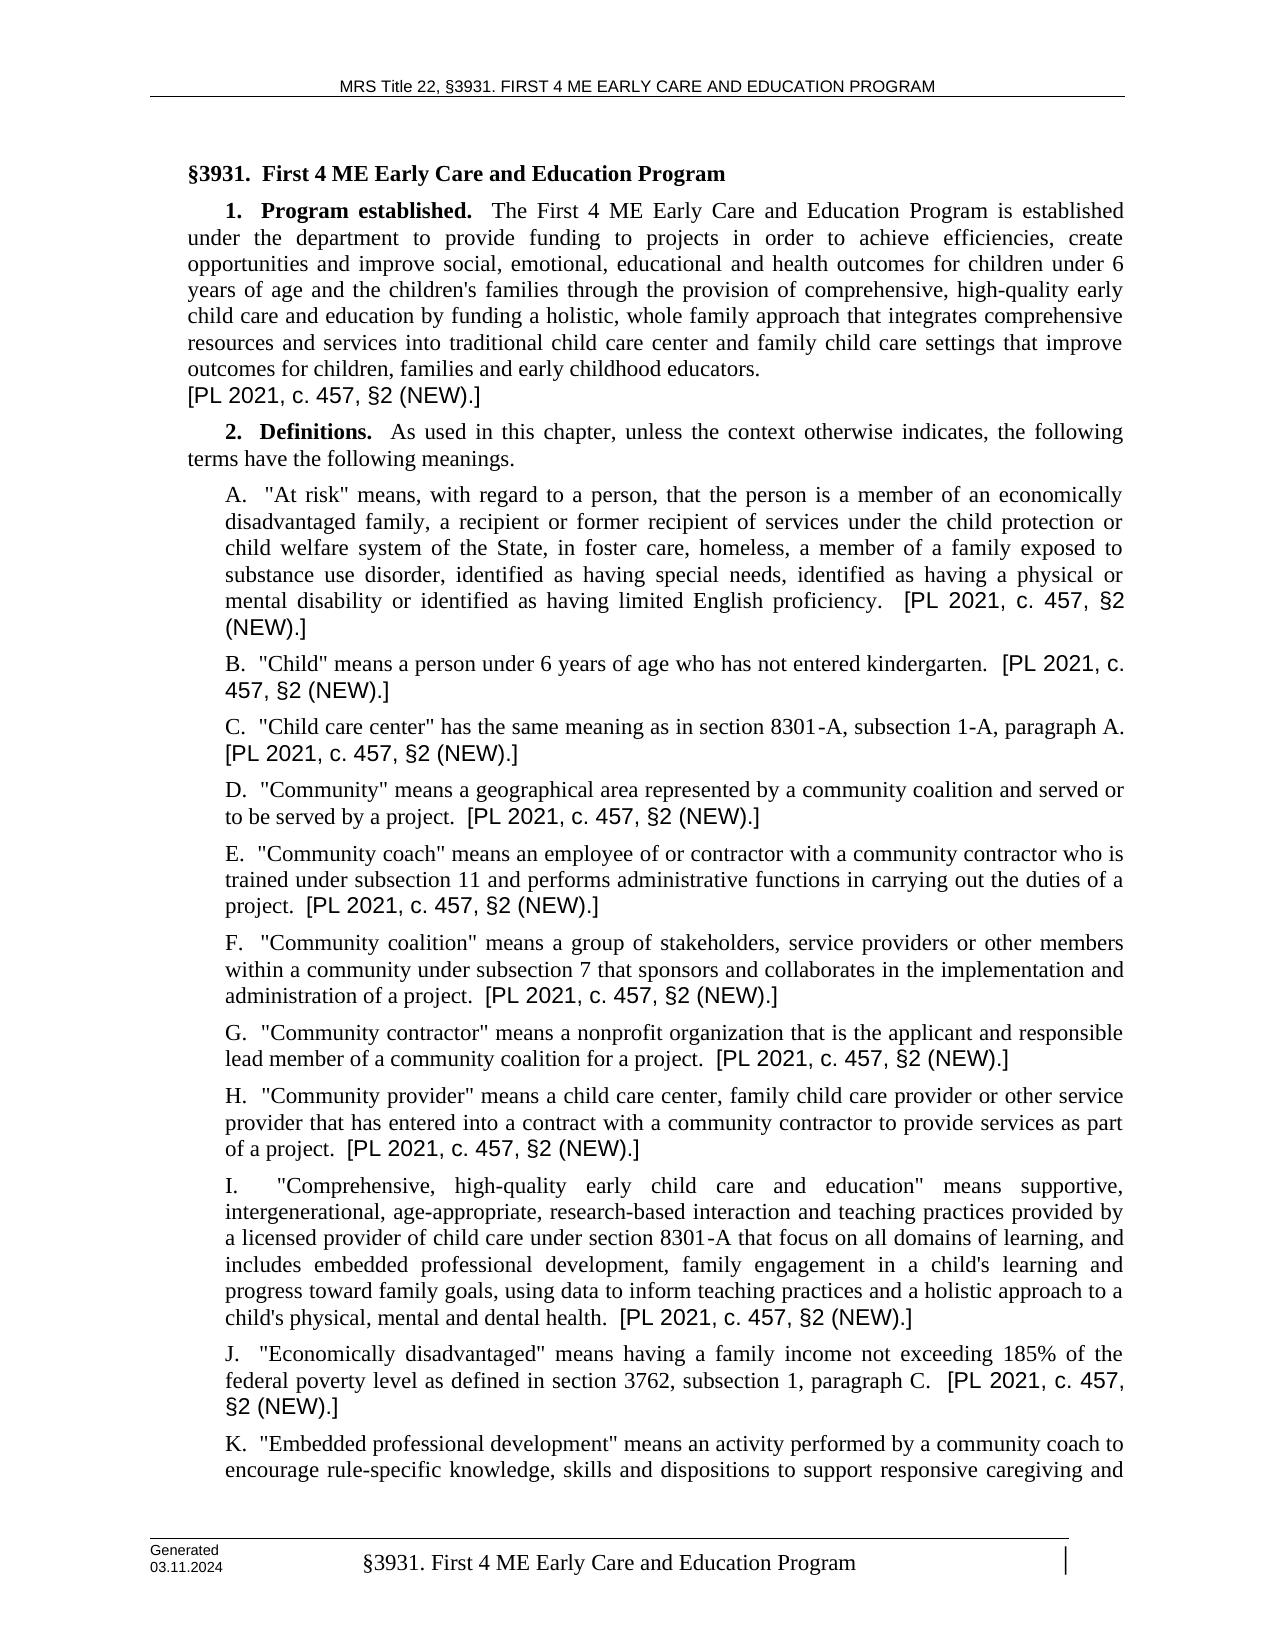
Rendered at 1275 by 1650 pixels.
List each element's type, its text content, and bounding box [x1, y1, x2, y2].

text B. "Child" means a person under 6 years of age who has not entered kindergarten. [PL 2021, c. 457, §2 (NEW).] [225, 650, 1125, 703]
text A. "At risk" means, with regard to a person, that the person is a member of an economically disadvantaged family, a recipient or former recipient of services under the child protection or child welfare system of the State, in foster care, homeless, a member of a family exposed to substance use disorder, identified as having special needs, identified as having a physical or mental disability or identified as having limited English proficiency. [PL 2021, c. 457, §2 (NEW).] [225, 482, 1125, 640]
text H. "Community provider" means a child care center, family child care provider or other service provider that has entered into a contract with a community contractor to provide services as part of a project. [PL 2021, c. 457, §2 (NEW).] [225, 1082, 1125, 1161]
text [225, 1430, 1125, 1483]
text C. "Child care center" has the same meaning as in section 8301‑A, subsection 1‑A, paragraph A. [PL 2021, c. 457, §2 (NEW).] [225, 713, 1125, 766]
text E. "Community coach" means an employee of or contractor with a community contractor who is trained under subsection 11 and performs administrative functions in carrying out the duties of a project. [PL 2021, c. 457, §2 (NEW).] [225, 840, 1125, 919]
text [PL 2021, c. 457, §2 (NEW).] [187, 382, 1125, 408]
text 1. Program established. The First 4 ME Early Care and Education Program is established under the department to provide funding to projects in order to achieve efficiencies, create opportunities and improve social, emotional, educational and health outcomes for children under 6 years of age and the children's families through the provision of comprehensive, high-quality early child care and education by funding a holistic, whole family approach that integrates comprehensive resources and services into traditional child care center and family child care settings that improve outcomes for children, families and early childhood educators. [187, 197, 1125, 382]
text D. "Community" means a geographical area represented by a community coalition and served or to be served by a project. [PL 2021, c. 457, §2 (NEW).] [225, 777, 1125, 829]
text 2. Definitions. As used in this chapter, unless the context otherwise indicates, the following terms have the following meanings. [187, 418, 1125, 471]
text §3931. First 4 ME Early Care and Education Program [187, 160, 1125, 187]
text G. "Community contractor" means a nonprofit organization that is the applicant and responsible lead member of a community coalition for a project. [PL 2021, c. 457, §2 (NEW).] [225, 1019, 1125, 1072]
text J. "Economically disadvantaged" means having a family income not exceeding 185% of the federal poverty level as defined in section 3762, subsection 1, paragraph C. [PL 2021, c. 457, §2 (NEW).] [225, 1340, 1125, 1419]
text F. "Community coalition" means a group of stakeholders, service providers or other members within a community under subsection 7 that sponsors and collaborates in the implementation and administration of a project. [PL 2021, c. 457, §2 (NEW).] [225, 929, 1125, 1008]
text I. "Comprehensive, high-quality early child care and education" means supportive, intergenerational, age-appropriate, research-based interaction and teaching practices provided by a licensed provider of child care under section 8301‑A that focus on all domains of learning, and includes embedded professional development, family engagement in a child's learning and progress toward family goals, using data to inform teaching practices and a holistic approach to a child's physical, mental and dental health. [PL 2021, c. 457, §2 (NEW).] [225, 1172, 1125, 1330]
